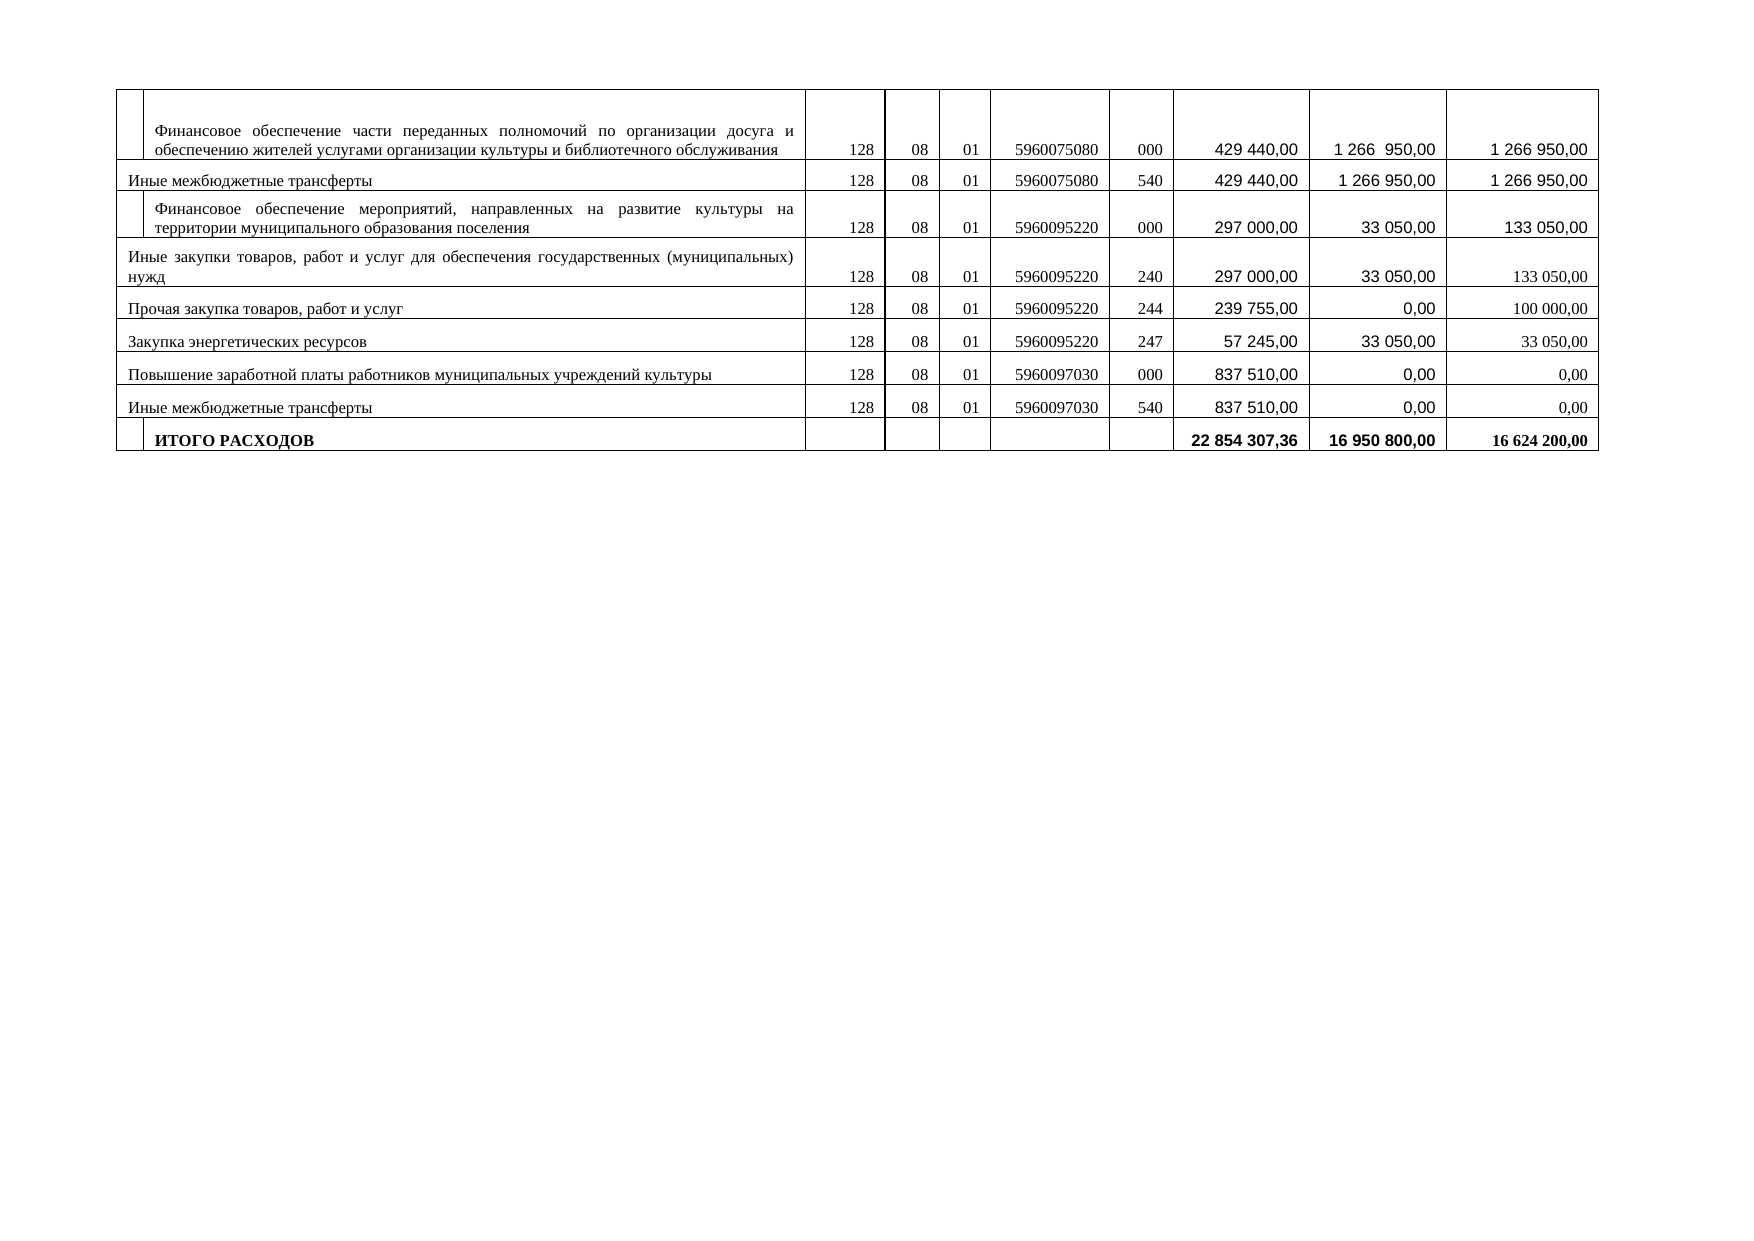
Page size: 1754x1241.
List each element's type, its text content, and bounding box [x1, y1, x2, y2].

table_cell 01 [940, 319, 990, 351]
table_cell 0,00 [1310, 352, 1446, 384]
table_cell 01 [940, 90, 990, 159]
table_cell 128 [806, 352, 884, 384]
table_cell 540 [1110, 385, 1173, 417]
table_cell 0,00 [1447, 352, 1598, 384]
table_cell 08 [886, 238, 939, 286]
table_cell 000 [1110, 191, 1173, 237]
table_cell 33 050,00 [1310, 238, 1446, 286]
table_cell 128 [806, 385, 884, 417]
table_cell 16 624 200,00 [1447, 418, 1598, 449]
table_cell [1110, 418, 1173, 449]
table_cell 16 950 800,00 [1310, 418, 1446, 449]
table_cell [117, 90, 143, 159]
table_cell 08 [886, 352, 939, 384]
table_cell 429 440,00 [1174, 160, 1309, 190]
table_cell 08 [886, 160, 939, 190]
table_cell 247 [1110, 319, 1173, 351]
table_cell 5960075080 [991, 90, 1109, 159]
table_cell Повышение заработной платы работников муниципальных учреждений культуры [117, 352, 805, 384]
table_cell 429 440,00 [1174, 90, 1309, 159]
table_cell 0,00 [1310, 287, 1446, 318]
table_cell 1 266 950,00 [1447, 90, 1598, 159]
table_cell Финансовое обеспечение мероприятий, направленных на развитие культуры на территории муниципального образования поселения [144, 191, 805, 237]
table_cell 244 [1110, 287, 1173, 318]
table_cell Закупка энергетических ресурсов [117, 319, 805, 351]
table_cell 128 [806, 90, 884, 159]
table_cell 33 050,00 [1447, 319, 1598, 351]
table_cell 22 854 307,36 [1174, 418, 1309, 449]
table_cell 128 [806, 319, 884, 351]
table_cell [806, 418, 884, 449]
table_cell 1 266 950,00 [1310, 90, 1446, 159]
table_cell 01 [940, 287, 990, 318]
table_cell 240 [1110, 238, 1173, 286]
table_cell 08 [886, 90, 939, 159]
table_cell 57 245,00 [1174, 319, 1309, 351]
table_cell 297 000,00 [1174, 191, 1309, 237]
table_cell 1 266 950,00 [1447, 160, 1598, 190]
table_cell 5960075080 [991, 160, 1109, 190]
table_cell 01 [940, 160, 990, 190]
table_cell 837 510,00 [1174, 385, 1309, 417]
table_cell 01 [940, 238, 990, 286]
table_cell 08 [886, 385, 939, 417]
table_cell Иные межбюджетные трансферты [117, 385, 805, 417]
table_cell 33 050,00 [1310, 191, 1446, 237]
table_cell 5960095220 [991, 319, 1109, 351]
table_cell [117, 191, 143, 237]
table_cell 01 [940, 385, 990, 417]
table_cell Иные закупки товаров, работ и услуг для обеспечения государственных (муниципальных) нужд [117, 238, 805, 286]
table_cell [940, 418, 990, 449]
table_cell 5960097030 [991, 385, 1109, 417]
table_cell 01 [940, 191, 990, 237]
table_cell 08 [886, 287, 939, 318]
table_cell 133 050,00 [1447, 191, 1598, 237]
table_cell 000 [1110, 90, 1173, 159]
table_cell 540 [1110, 160, 1173, 190]
table_cell Иные межбюджетные трансферты [117, 160, 805, 190]
table_cell 0,00 [1310, 385, 1446, 417]
table_cell 128 [806, 238, 884, 286]
table_cell 1 266 950,00 [1310, 160, 1446, 190]
table_cell 000 [1110, 352, 1173, 384]
table_cell 128 [806, 287, 884, 318]
table_cell [886, 418, 939, 449]
table_cell 5960097030 [991, 352, 1109, 384]
table_cell 5960095220 [991, 191, 1109, 237]
table_cell 133 050,00 [1447, 238, 1598, 286]
table_cell Финансовое обеспечение части переданных полномочий по организации досуга и обеспечению жителей услугами организации культуры и библиотечного обслуживания [144, 90, 805, 159]
table_cell Прочая закупка товаров, работ и услуг [117, 287, 805, 318]
table_cell 33 050,00 [1310, 319, 1446, 351]
table_cell 0,00 [1447, 385, 1598, 417]
table_cell 5960095220 [991, 287, 1109, 318]
table_cell 128 [806, 191, 884, 237]
table_cell 5960095220 [991, 238, 1109, 286]
table_cell 01 [940, 352, 990, 384]
table_cell ИТОГО РАСХОДОВ [144, 418, 805, 449]
table_cell 837 510,00 [1174, 352, 1309, 384]
table_cell [117, 418, 143, 449]
table_cell 100 000,00 [1447, 287, 1598, 318]
table_cell 08 [886, 191, 939, 237]
table_cell 297 000,00 [1174, 238, 1309, 286]
table_cell 239 755,00 [1174, 287, 1309, 318]
table_cell [991, 418, 1109, 449]
table_cell 128 [806, 160, 884, 190]
table_cell 08 [886, 319, 939, 351]
